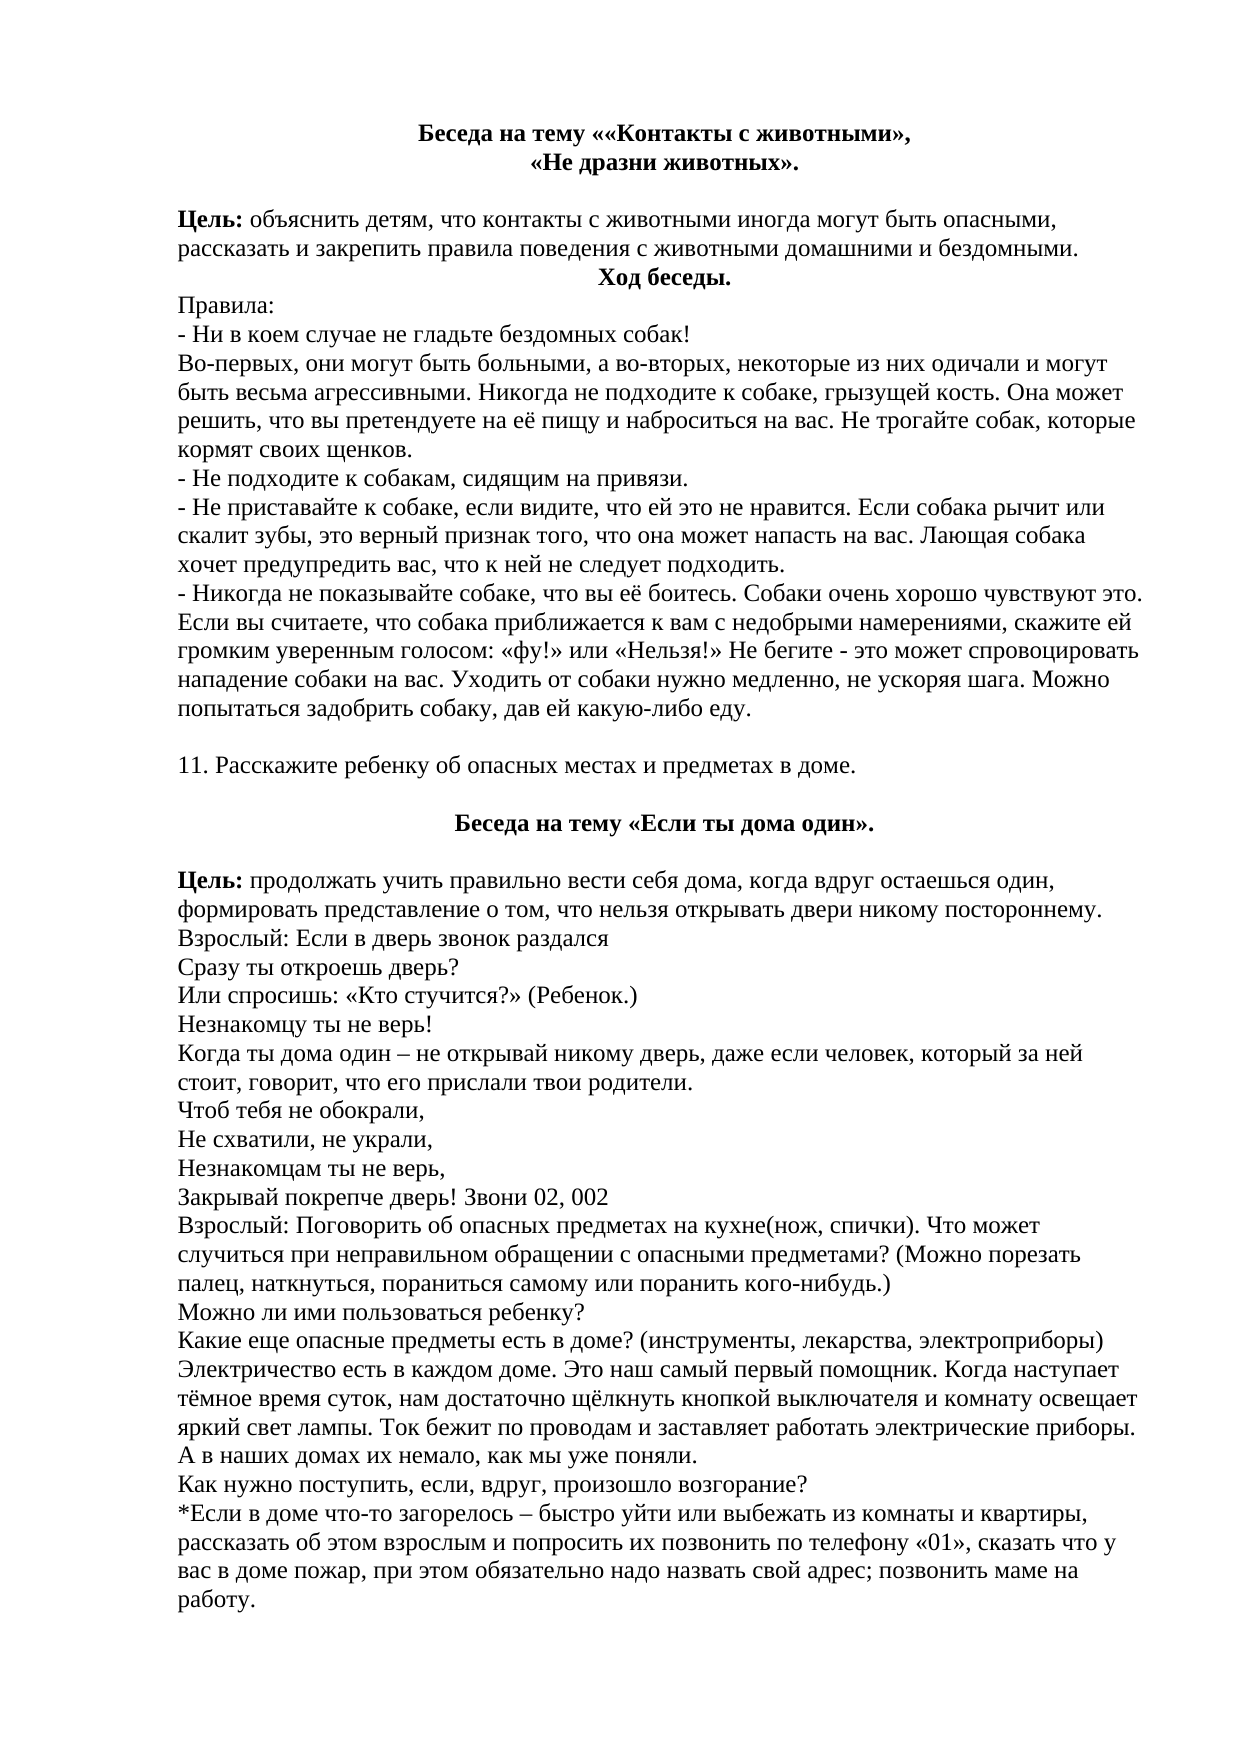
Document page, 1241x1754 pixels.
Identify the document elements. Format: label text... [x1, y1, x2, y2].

text - Не подходите к собакам, сидящим на привязи. [177, 463, 1152, 492]
text Какие еще опасные предметы есть в доме? (инструменты, лекарства, электроприборы) [177, 1326, 1152, 1354]
text Взрослый: Поговорить об опасных предметах на кухне(нож, спички). Что может случиться при неправильном обращении с опасными предметами? (Можно порезать палец, наткнуться, пораниться самому или поранить кого-нибудь.) [177, 1211, 1152, 1297]
text - Никогда не показывайте собаке, что вы её боитесь. Собаки очень хорошо чувствуют это. Если вы считаете, что собака приближается к вам с недобрыми намерениями, скажите ей громким уверенным голосом: «фу!» или «Нельзя!» Не бегите - это может спровоцировать нападение собаки на вас. Уходить от собаки нужно медленно, не ускоряя шага. Можно попытаться задобрить собаку, дав ей какую-либо еду. [177, 578, 1152, 722]
text Беседа на тему «Если ты дома один». [177, 808, 1152, 837]
text Незнакомцу ты не верь! [177, 1009, 1152, 1038]
text Цель: объяснить детям, что контакты с животными иногда могут быть опасными, рассказать и закрепить правила поведения с животными домашними и бездомными. [177, 204, 1152, 262]
text Сразу ты откроешь дверь? [177, 952, 1152, 981]
text Можно ли ими пользоваться ребенку? [177, 1297, 1152, 1326]
text Закрывай покрепче дверь! Звони 02, 002 [177, 1182, 1152, 1211]
text Когда ты дома один – не открывай никому дверь, даже если человек, который за ней стоит, говорит, что его прислали твои родители. [177, 1038, 1152, 1096]
text Правила: [177, 291, 1152, 319]
text «Не дразни животных». [177, 147, 1152, 176]
text Беседа на тему ««Контакты с животными», [177, 118, 1152, 147]
text Во-первых, они могут быть больными, а во-вторых, некоторые из них одичали и могут быть весьма агрессивными. Никогда не подходите к собаке, грызущей кость. Она может решить, что вы претендуете на её пищу и наброситься на вас. Не трогайте собак, которые кормят своих щенков. [177, 348, 1152, 463]
text Электричество есть в каждом доме. Это наш самый первый помощник. Когда наступает тёмное время суток, нам достаточно щёлкнуть кнопкой выключателя и комнату освещает яркий свет лампы. Ток бежит по проводам и заставляет работать электрические приборы. А в наших домах их немало, как мы уже поняли. [177, 1354, 1152, 1469]
text Ход беседы. [177, 262, 1152, 291]
text Не схватили, не украли, [177, 1124, 1152, 1153]
text - Ни в коем случае не гладьте бездомных собак! [177, 319, 1152, 348]
text *Если в доме что-то загорелось – быстро уйти или выбежать из комнаты и квартиры, рассказать об этом взрослым и попросить их позвонить по телефону «01», сказать что у вас в доме пожар, при этом обязательно надо назвать свой адрес; позвонить маме на работу. [177, 1498, 1152, 1613]
text - Не приставайте к собаке, если видите, что ей это не нравится. Если собака рычит или скалит зубы, это верный признак того, что она может напасть на вас. Лающая собака хочет предупредить вас, что к ней не следует подходить. [177, 492, 1152, 578]
text Взрослый: Если в дверь звонок раздался [177, 923, 1152, 952]
text Чтоб тебя не обокрали, [177, 1096, 1152, 1124]
text 11. Расскажите ребенку об опасных местах и предметах в доме. [177, 751, 1152, 779]
text Как нужно поступить, если, вдруг, произошло возгорание? [177, 1469, 1152, 1498]
text Цель: продолжать учить правильно вести себя дома, когда вдруг остаешься один, формировать представление о том, что нельзя открывать двери никому постороннему. [177, 866, 1152, 923]
text Или спросишь: «Кто стучится?» (Ребенок.) [177, 981, 1152, 1009]
text Незнакомцам ты не верь, [177, 1153, 1152, 1182]
